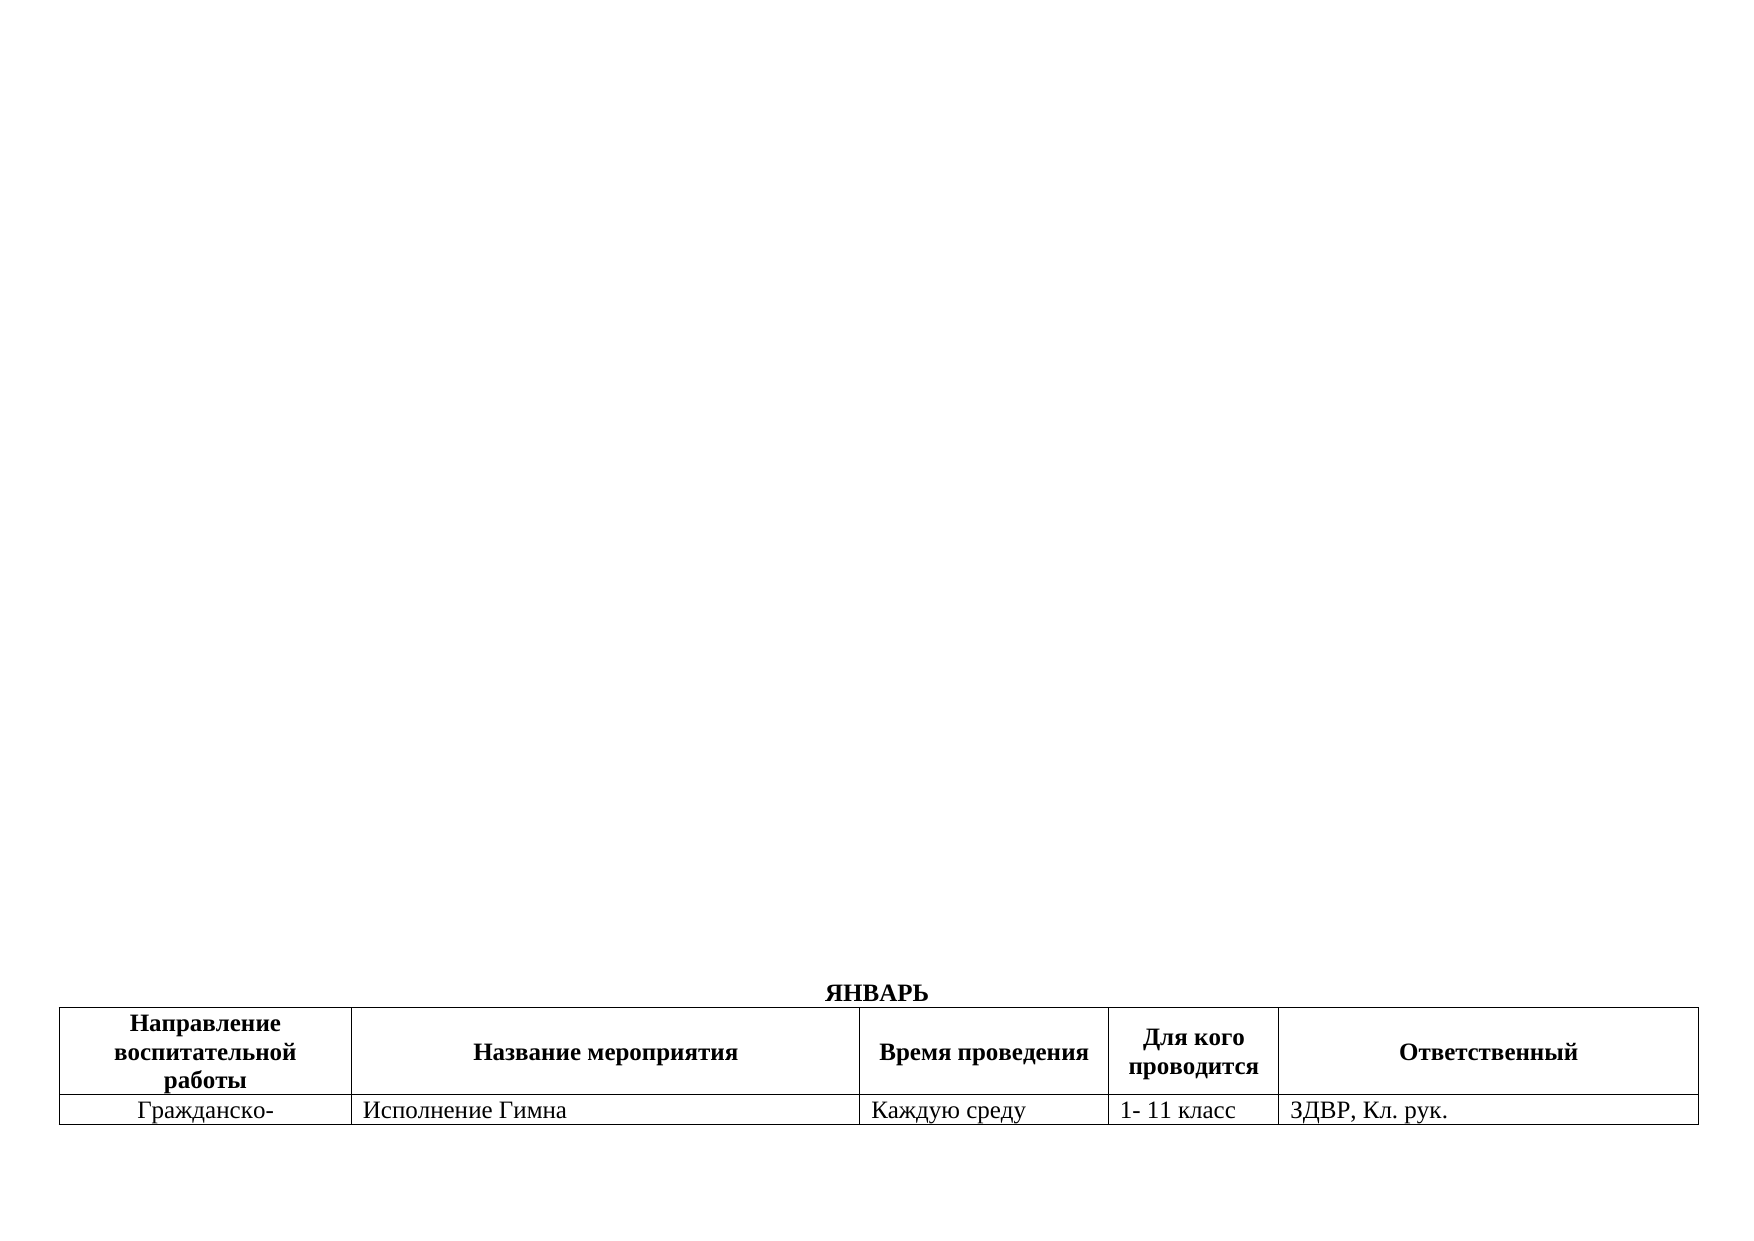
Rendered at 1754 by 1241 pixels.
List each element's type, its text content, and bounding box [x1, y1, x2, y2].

table_header Название мероприятия [352, 1008, 859, 1094]
table_cell Исполнение Гимна [352, 1095, 859, 1124]
table_header Направление воспитательной работы [60, 1008, 351, 1094]
table_cell Каждую среду [860, 1095, 1108, 1124]
table_cell 1- 11 класс [1109, 1095, 1278, 1124]
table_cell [60, 1095, 351, 1124]
text ЯНВАРЬ [118, 978, 1636, 1007]
table_header Ответственный [1279, 1008, 1698, 1094]
table_header Время проведения [860, 1008, 1108, 1094]
table_header Для кого проводится [1109, 1008, 1278, 1094]
table_cell ЗДВР, Кл. рук. [1279, 1095, 1698, 1124]
